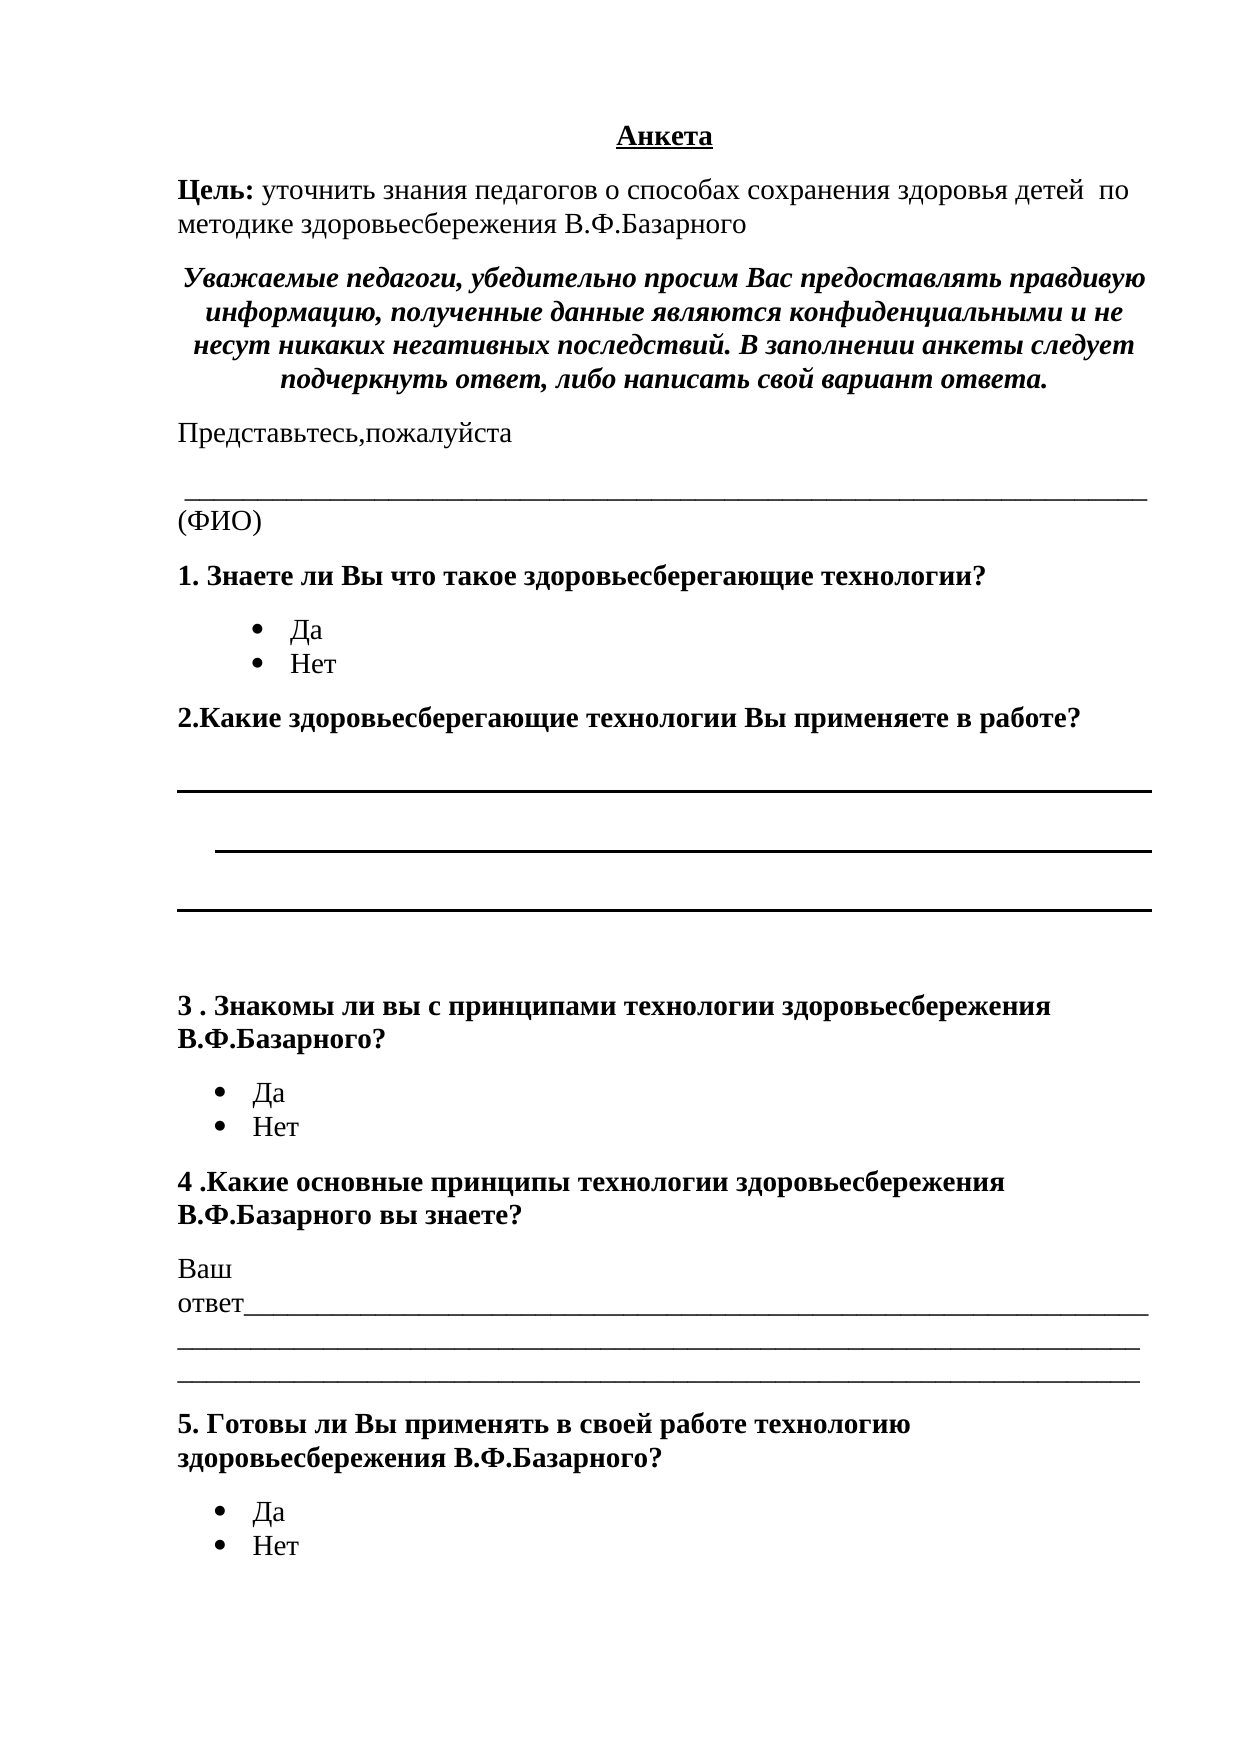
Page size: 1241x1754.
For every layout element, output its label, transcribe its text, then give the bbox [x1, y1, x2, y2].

text Анкета [177, 118, 1152, 152]
list Да [215, 1494, 1152, 1528]
text __________________________________________________________________(ФИО) [177, 470, 1152, 537]
list Да [252, 612, 1152, 646]
text Ваш ответ__________________________________________________________________________________________________________________________________________________________________________________________________ [177, 1252, 1152, 1386]
list Нет [215, 1109, 1152, 1143]
text 5. Готовы ли Вы применять в своей работе технологию здоровьесбережения В.Ф.Базарного? [177, 1407, 1152, 1474]
text 2.Какие здоровьесберегающие технологии Вы применяете в работе? [177, 700, 1152, 734]
text 3 . Знакомы ли вы с принципами технологии здоровьесбережения В.Ф.Базарного? [177, 988, 1152, 1055]
list Да [215, 1076, 1152, 1109]
text 1. Знаете ли Вы что такое здоровьесберегающие технологии? [177, 558, 1152, 591]
text 4 .Какие основные принципы технологии здоровьесбережения В.Ф.Базарного вы знаете? [177, 1164, 1152, 1231]
text Цель: уточнить знания педагогов о способах сохранения здоровья детей по методике здоровьесбережения В.Ф.Базарного [177, 172, 1152, 239]
list Нет [215, 1528, 1152, 1562]
text Представьтесь,пожалуйста [177, 415, 1152, 449]
text Уважаемые педагоги, убедительно просим Вас предоставлять правдивую информацию, полученные данные являются конфиденциальными и не несут никаких негативных последствий. В заполнении анкеты следует подчеркнуть ответ, либо написать свой вариант ответа. [177, 260, 1152, 394]
list Нет [252, 646, 1152, 679]
